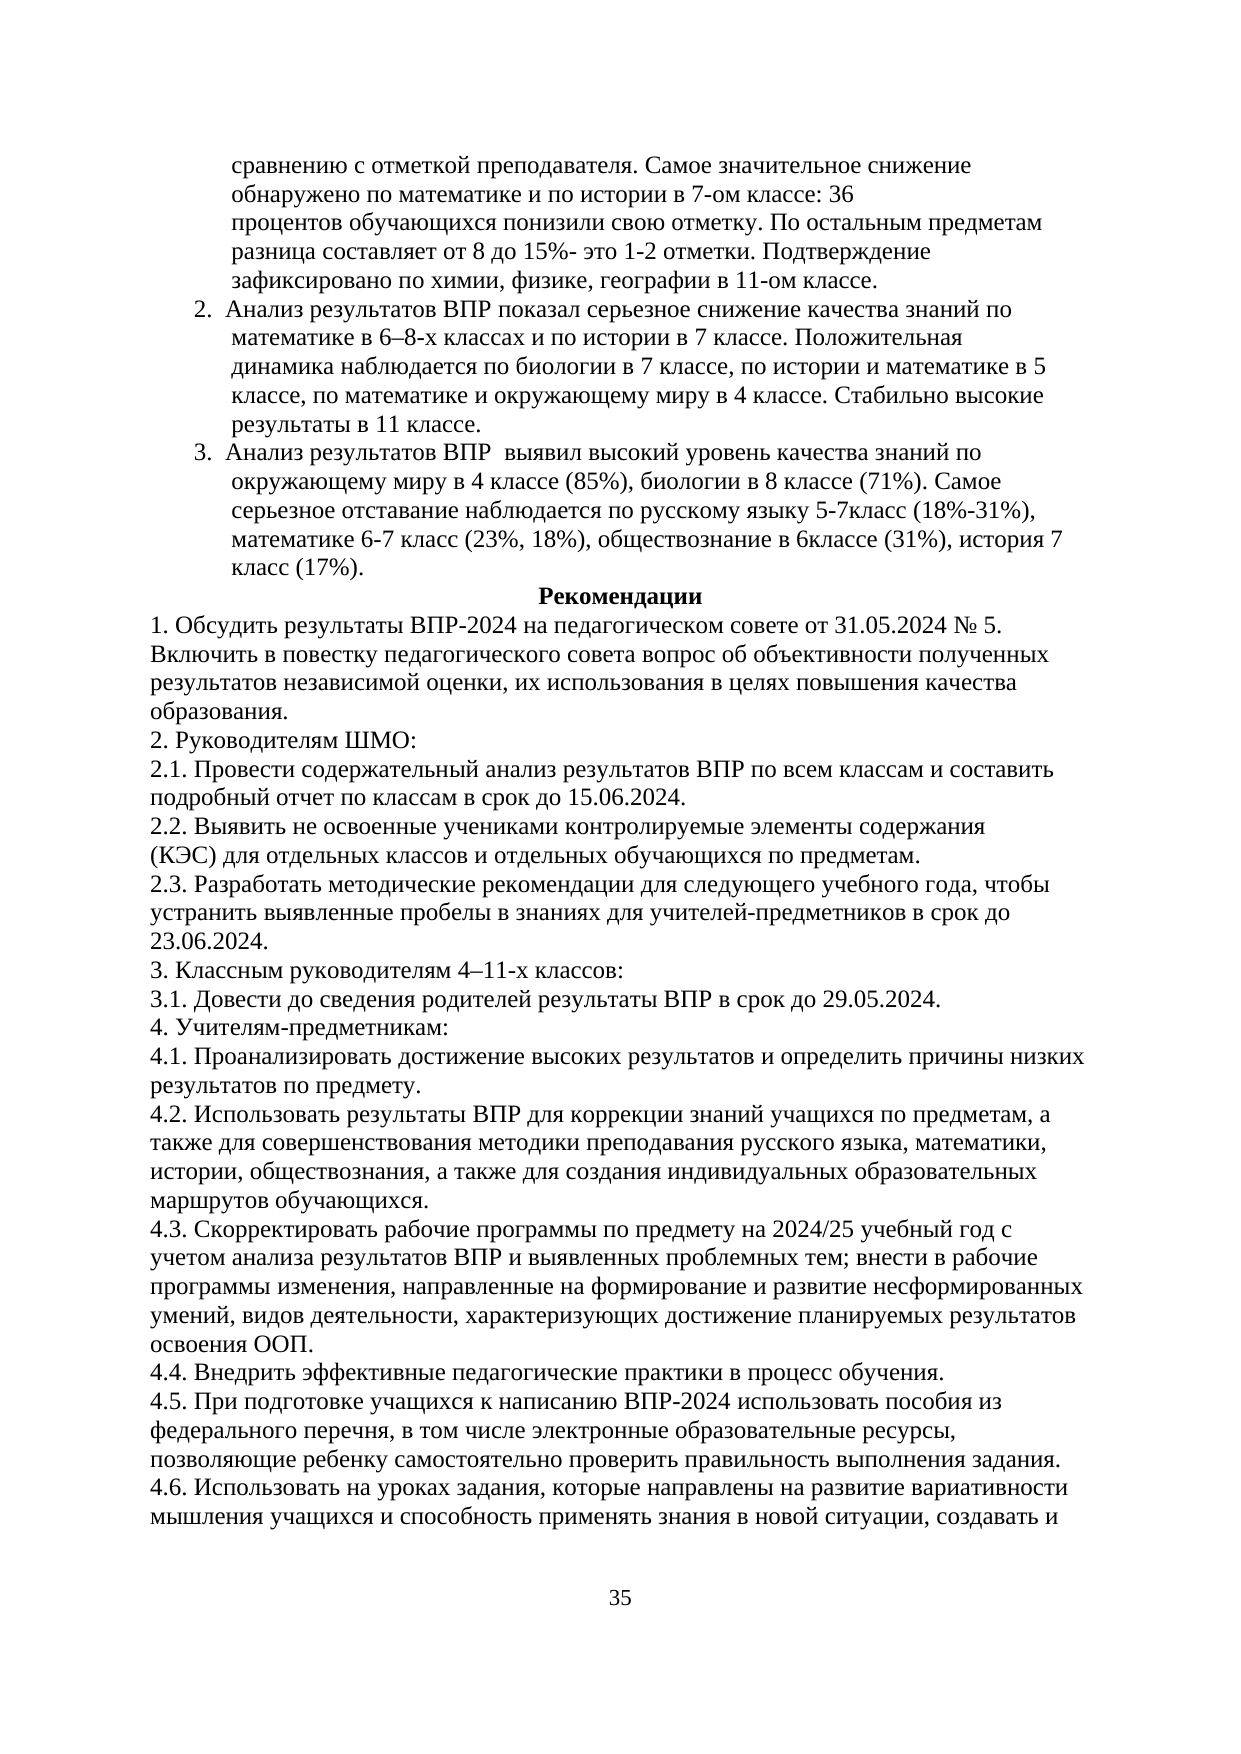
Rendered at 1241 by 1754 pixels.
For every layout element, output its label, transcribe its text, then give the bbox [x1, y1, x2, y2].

text 4.3. Скорректировать рабочие программы по предмету на 2024/25 учебный год с учетом анализа результатов ВПР и выявленных проблемных тем; внести в рабочие программы изменения, направленные на формирование и развитие несформированных умений, видов деятельности, характеризующих достижение планируемых результатов освоения ООП. [150, 1214, 1090, 1357]
text 2.3. Разработать методические рекомендации для следующего учебного года, чтобы устранить выявленные пробелы в знаниях для учителей-предметников в срок до 23.06.2024. [150, 869, 1090, 955]
text 4.5. При подготовке учащихся к написанию ВПР-2024 использовать пособия из федерального перечня, в том числе электронные образовательные ресурсы, позволяющие ребенку самостоятельно проверить правильность выполнения задания. [150, 1386, 1090, 1472]
text 2. Руководителям ШМО: [150, 725, 1090, 754]
text 4.2. Использовать результаты ВПР для коррекции знаний учащихся по предметам, а также для совершенствования методики преподавания русского языка, математики, истории, обществознания, а также для создания индивидуальных образовательных маршрутов обучающихся. [150, 1099, 1090, 1214]
list Анализ результатов ВПР выявил высокий уровень качества знаний по окружающему миру в 4 классе (85%), биологии в 8 классе (71%). Самое серьезное отставание наблюдается по русскому языку 5-7класс (18%-31%), математике 6-7 класс (23%, 18%), обществознание в 6классе (31%), история 7 класс (17%). [194, 437, 1071, 581]
text 3.1. Довести до сведения родителей результаты ВПР в срок до 29.05.2024. [150, 984, 1090, 1012]
text Рекомендации [150, 581, 1090, 610]
text 3. Классным руководителям 4–11-х классов: [150, 955, 1090, 984]
list Анализ результатов ВПР показал серьезное снижение качества знаний по математике в 6–8-х классах и по истории в 7 классе. Положительная динамика наблюдается по биологии в 7 классе, по истории и математике в 5 классе, по математике и окружающему миру в 4 классе. Стабильно высокие результаты в 11 классе. [194, 294, 1071, 437]
text 2.2. Выявить не освоенные учениками контролируемые элементы содержания (КЭС) для отдельных классов и отдельных обучающихся по предметам. [150, 811, 1090, 869]
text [150, 1472, 1090, 1530]
text 4.1. Проанализировать достижение высоких результатов и определить причины низких результатов по предмету. [150, 1041, 1090, 1099]
text 4.4. Внедрить эффективные педагогические практики в процесс обучения. [150, 1357, 1090, 1386]
text 2.1. Провести содержательный анализ результатов ВПР по всем классам и составить подробный отчет по классам в срок до 15.06.2024. [150, 754, 1090, 811]
text 4. Учителям-предметникам: [150, 1012, 1090, 1041]
text 1. Обсудить результаты ВПР-2024 на педагогическом совете от 31.05.2024 № 5. Включить в повестку педагогического совета вопрос об объективности полученных результатов независимой оценки, их использования в целях повышения качества образования. [150, 610, 1090, 725]
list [194, 150, 1071, 294]
